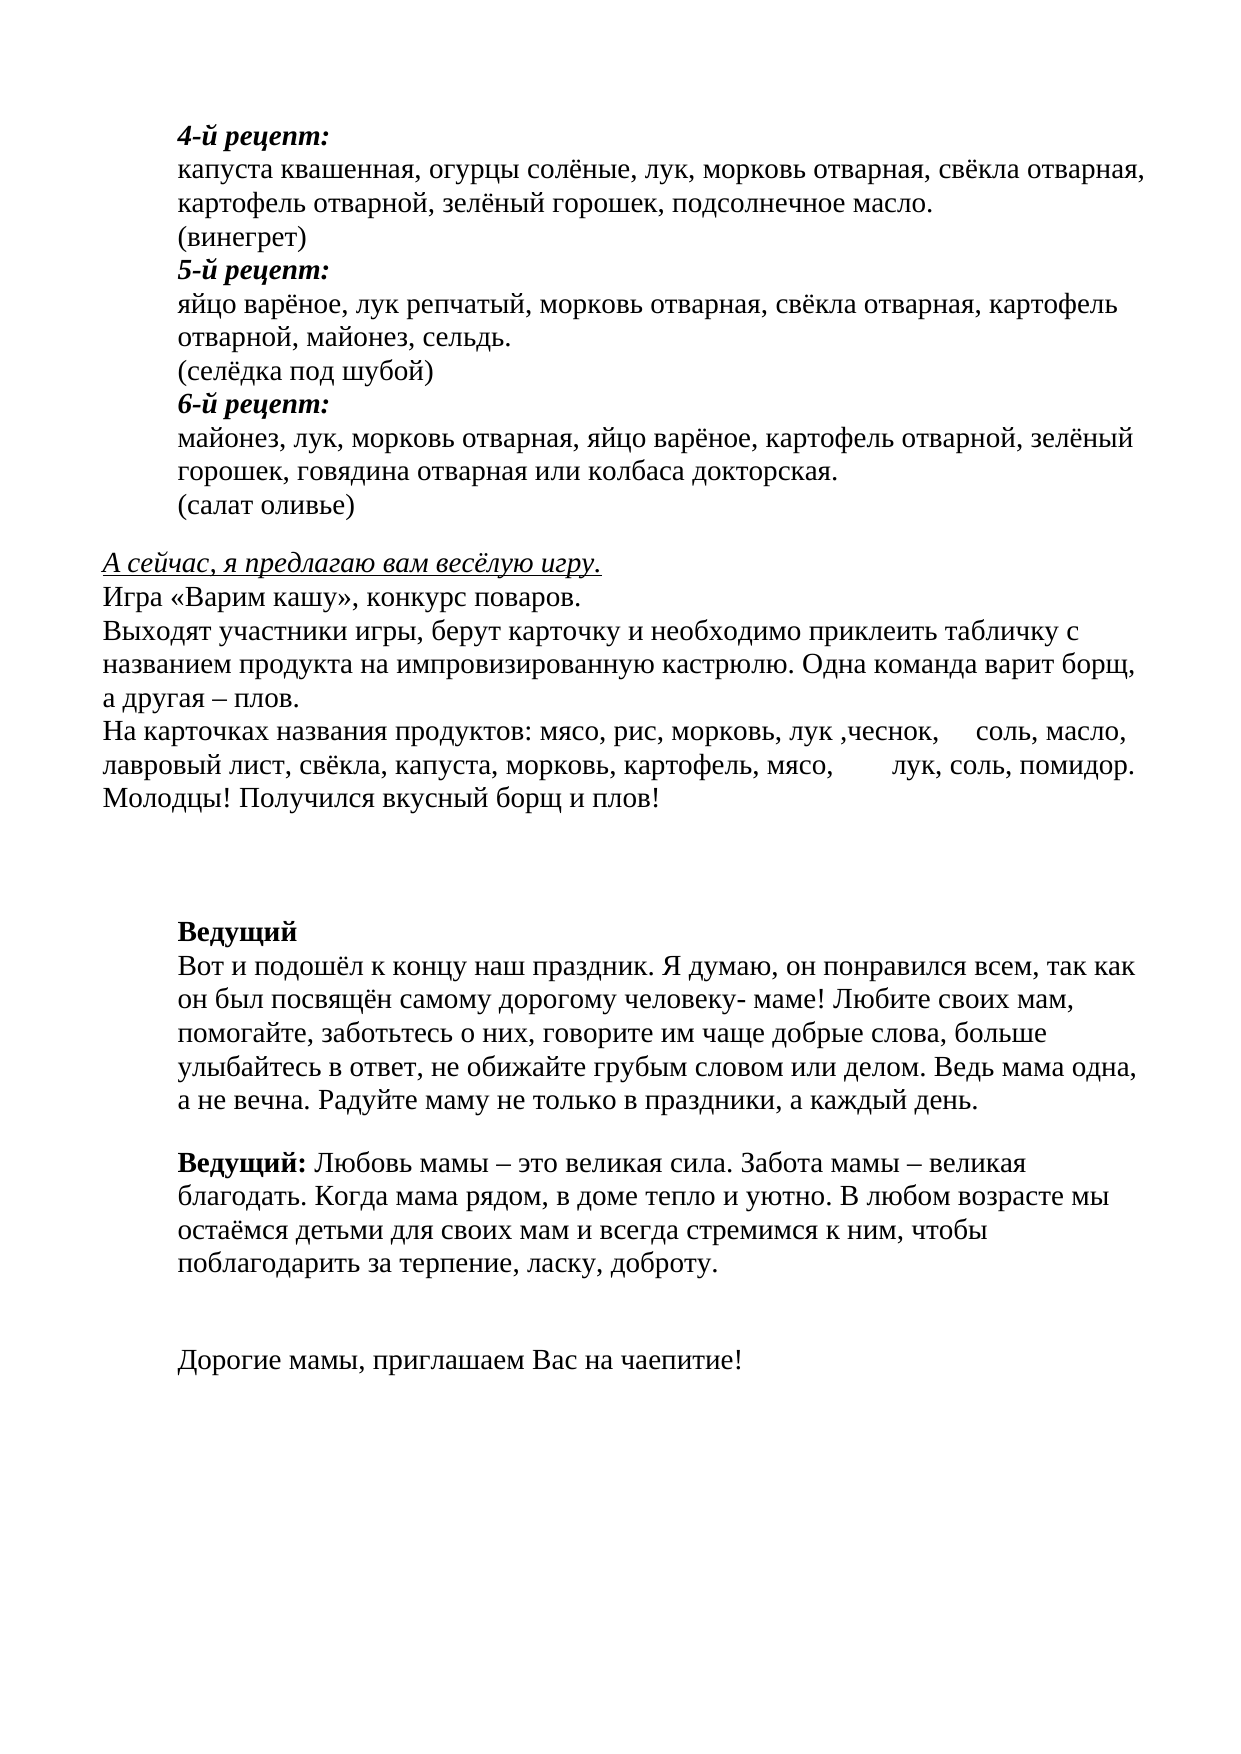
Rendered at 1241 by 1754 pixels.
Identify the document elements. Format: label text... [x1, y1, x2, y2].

text Молодцы! Получился вкусный борщ и плов! [102, 780, 1152, 814]
text Ведущий: Любовь мамы – это великая сила. Забота мамы – великая благодать. Когда мама рядом, в доме тепло и уютно. В любом возрасте мы остаёмся детьми для своих мам и всегда стремимся к ним, чтобы поблагодарить за терпение, ласку, доброту. [177, 1145, 1152, 1279]
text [177, 118, 1152, 521]
text На карточках названия продуктов: мясо, рис, морковь, лук ,чеснок, соль, масло, лавровый лист, свёкла, капуста, морковь, картофель, мясо, лук, соль, помидор. [102, 713, 1152, 780]
text А сейчас, я предлагаю вам весёлую игру. [102, 546, 1152, 579]
text Игра «Варим кашу», конкурс поваров. [102, 579, 1152, 613]
text Дорогие мамы, приглашаем Вас на чаепитие! [177, 1342, 1152, 1375]
text Вот и подошёл к концу наш праздник. Я думаю, он понравился всем, так как он был посвящён самому дорогому человеку- маме! Любите своих мам, помогайте, заботьтесь о них, говорите им чаще добрые слова, больше улыбайтесь в ответ, не обижайте грубым словом или делом. Ведь мама одна, а не вечна. Радуйте маму не только в праздники, а каждый день. [177, 948, 1152, 1116]
text Ведущий [177, 914, 1152, 948]
text Выходят участники игры, берут карточку и необходимо приклеить табличку с названием продукта на импровизированную кастрюлю. Одна команда варит борщ, а другая – плов. [102, 613, 1152, 713]
